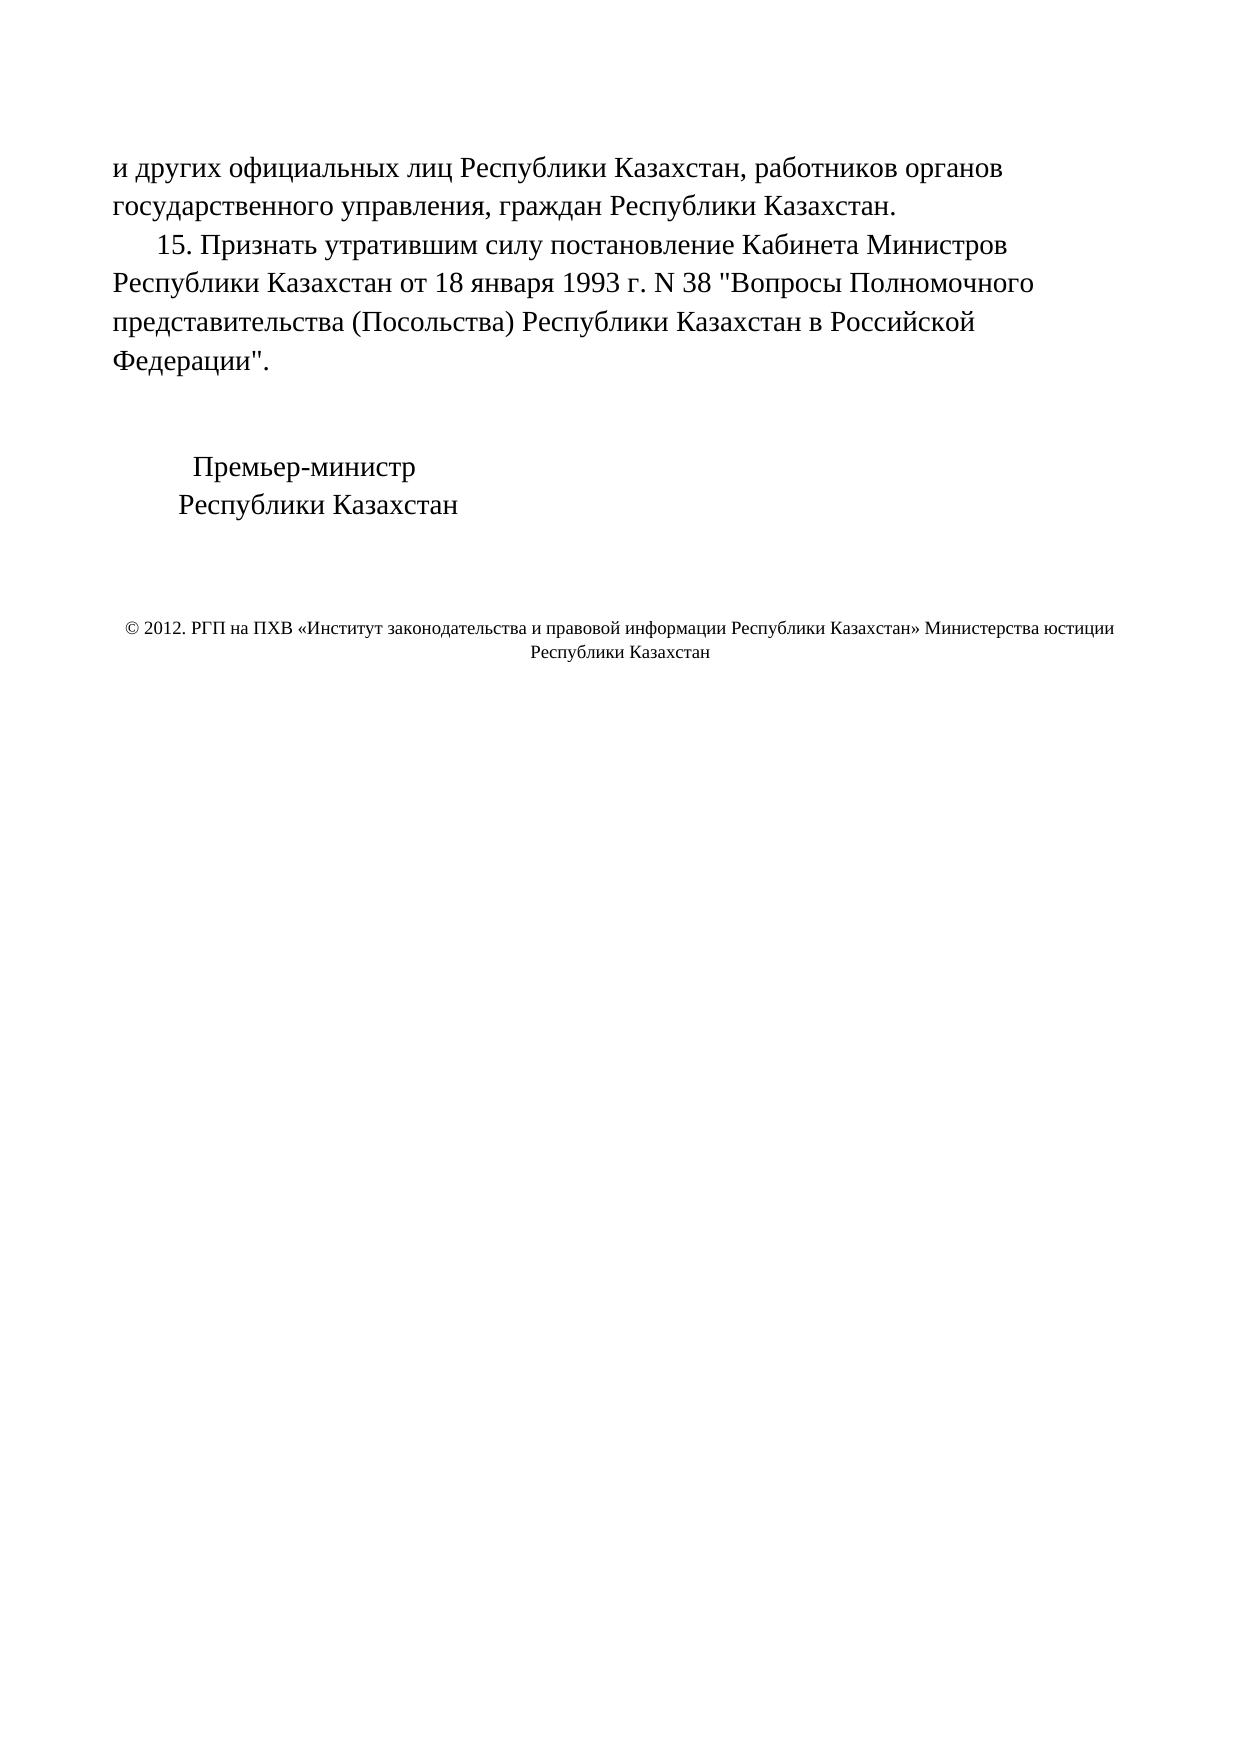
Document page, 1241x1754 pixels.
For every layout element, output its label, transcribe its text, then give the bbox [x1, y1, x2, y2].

text Республики Казахстан [112, 487, 1128, 521]
text 15. Признать утратившим силу постановление Кабинета Министров Республики Казахстан от 18 января 1993 г. N 38 "Вопросы Полномочного представительства (Посольства) Республики Казахстан в Российской Федерации". [112, 227, 1128, 376]
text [112, 150, 1128, 222]
text © 2012. РГП на ПХВ «Институт законодательства и правовой информации Республики Казахстан» Министерства юстиции Республики Казахстан [112, 617, 1128, 663]
text Премьер-министр [112, 449, 1128, 482]
